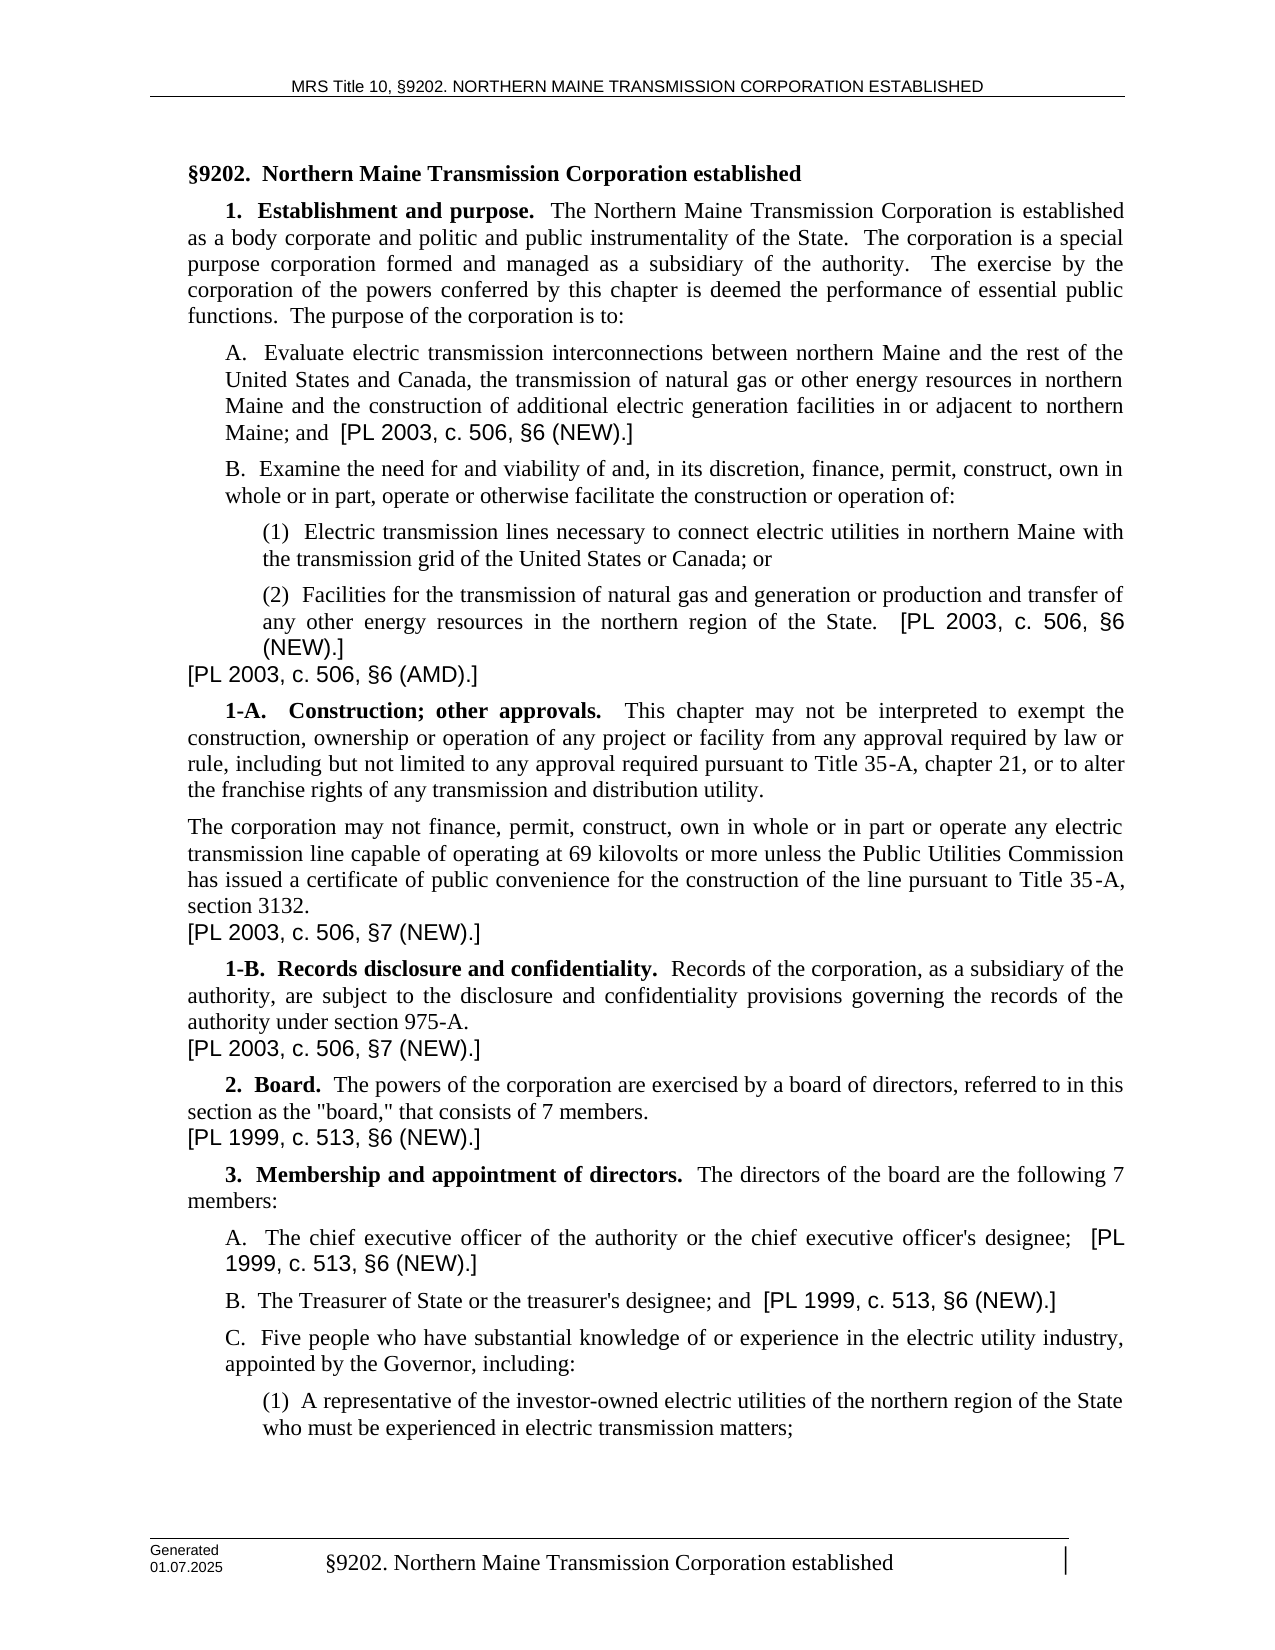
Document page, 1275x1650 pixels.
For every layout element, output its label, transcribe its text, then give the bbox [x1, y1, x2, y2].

text 3. Membership and appointment of directors. The directors of the board are the following 7 members: [187, 1161, 1125, 1213]
text A. Evaluate electric transmission interconnections between northern Maine and the rest of the United States and Canada, the transmission of natural gas or other energy resources in northern Maine and the construction of additional electric generation facilities in or adjacent to northern Maine; and [PL 2003, c. 506, §6 (NEW).] [225, 339, 1125, 445]
text [PL 2003, c. 506, §7 (NEW).] [187, 919, 1125, 945]
text A. The chief executive officer of the authority or the chief executive officer's designee; [PL 1999, c. 513, §6 (NEW).] [225, 1224, 1125, 1277]
text 1. Establishment and purpose. The Northern Maine Transmission Corporation is established as a body corporate and politic and public instrumentality of the State. The corporation is a special purpose corporation formed and managed as a subsidiary of the authority. The exercise by the corporation of the powers conferred by this chapter is deemed the performance of essential public functions. The purpose of the corporation is to: [187, 197, 1125, 329]
text 1-A. Construction; other approvals. This chapter may not be interpreted to exempt the construction, ownership or operation of any project or facility from any approval required by law or rule, including but not limited to any approval required pursuant to Title 35‑A, chapter 21, or to alter the franchise rights of any transmission and distribution utility. [187, 697, 1125, 803]
text B. Examine the need for and viability of and, in its discretion, finance, permit, construct, own in whole or in part, operate or otherwise facilitate the construction or operation of: [225, 455, 1125, 508]
text [PL 1999, c. 513, §6 (NEW).] [187, 1124, 1125, 1150]
text 2. Board. The powers of the corporation are exercised by a board of directors, referred to in this section as the "board," that consists of 7 members. [187, 1071, 1125, 1124]
text (2) Facilities for the transmission of natural gas and generation or production and transfer of any other energy resources in the northern region of the State. [PL 2003, c. 506, §6 (NEW).] [262, 582, 1125, 661]
text §9202. Northern Maine Transmission Corporation established [187, 160, 1125, 187]
text The corporation may not finance, permit, construct, own in whole or in part or operate any electric transmission line capable of operating at 69 kilovolts or more unless the Public Utilities Commission has issued a certificate of public convenience for the construction of the line pursuant to Title 35‑A, section 3132. [187, 813, 1125, 919]
text (1) A representative of the investor-owned electric utilities of the northern region of the State who must be experienced in electric transmission matters; [262, 1387, 1125, 1440]
text 1-B. Records disclosure and confidentiality. Records of the corporation, as a subsidiary of the authority, are subject to the disclosure and confidentiality provisions governing the records of the authority under section 975‑A. [187, 956, 1125, 1034]
text [PL 2003, c. 506, §6 (AMD).] [187, 661, 1125, 687]
text [PL 2003, c. 506, §7 (NEW).] [187, 1034, 1125, 1061]
text (1) Electric transmission lines necessary to connect electric utilities in northern Maine with the transmission grid of the United States or Canada; or [262, 518, 1125, 571]
text B. The Treasurer of State or the treasurer's designee; and [PL 1999, c. 513, §6 (NEW).] [225, 1287, 1125, 1314]
text C. Five people who have substantial knowledge of or experience in the electric utility industry, appointed by the Governor, including: [225, 1324, 1125, 1377]
